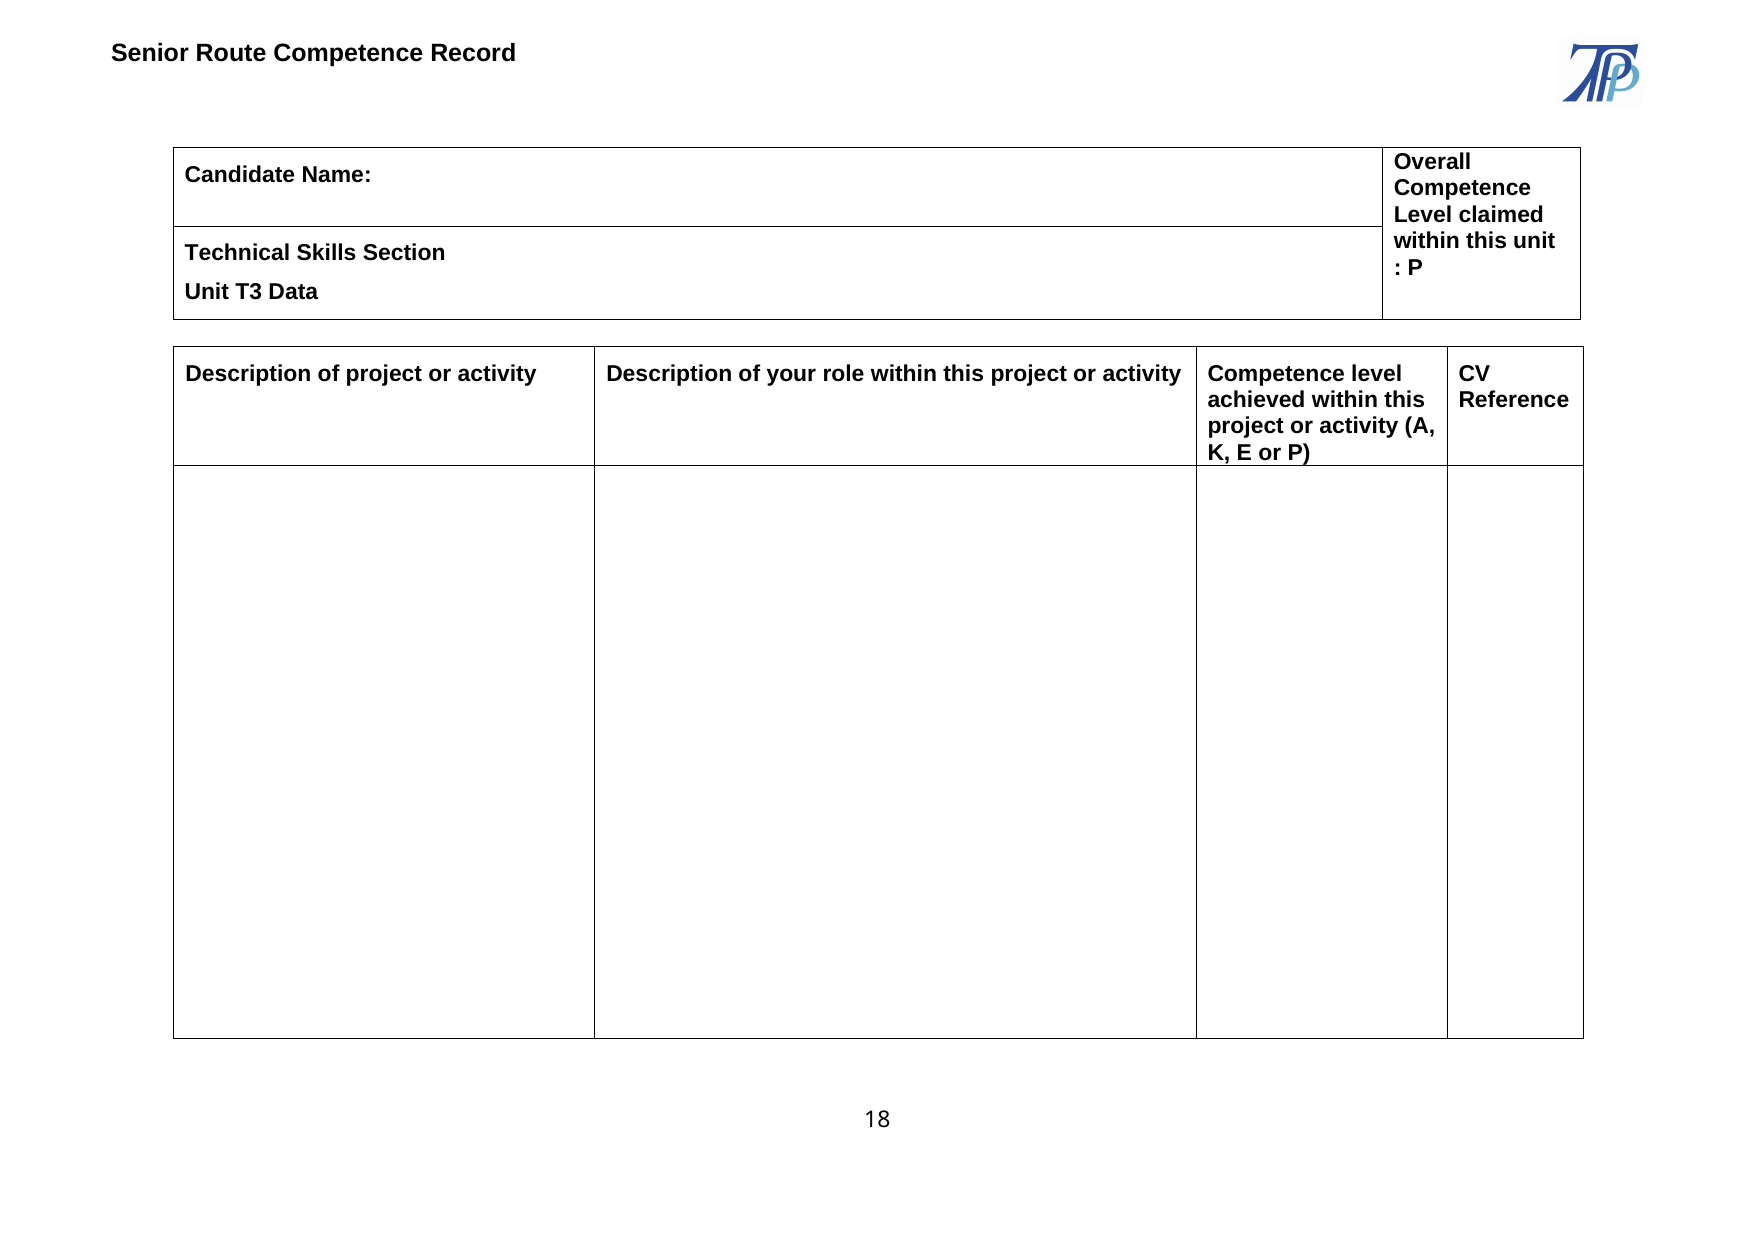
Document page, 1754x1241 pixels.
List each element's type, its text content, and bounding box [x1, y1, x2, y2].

table_cell [1448, 466, 1583, 1038]
table_header Competence level achieved within this project or activity (A, K, E or P) [1197, 347, 1447, 465]
table_header Overall Competence Level claimed within this unit : P [1383, 148, 1580, 319]
table_header Description of your role within this project or activity [595, 347, 1196, 465]
table_header CV Reference [1448, 347, 1583, 465]
table_cell [1197, 466, 1447, 1038]
table_cell [174, 466, 594, 1038]
table_header Description of project or activity [174, 347, 594, 465]
table_cell Technical Skills Section Unit T3 Data [174, 227, 1382, 319]
picture [1557, 37, 1644, 108]
table_header Candidate Name: [174, 148, 1382, 226]
table_cell [595, 466, 1196, 1038]
